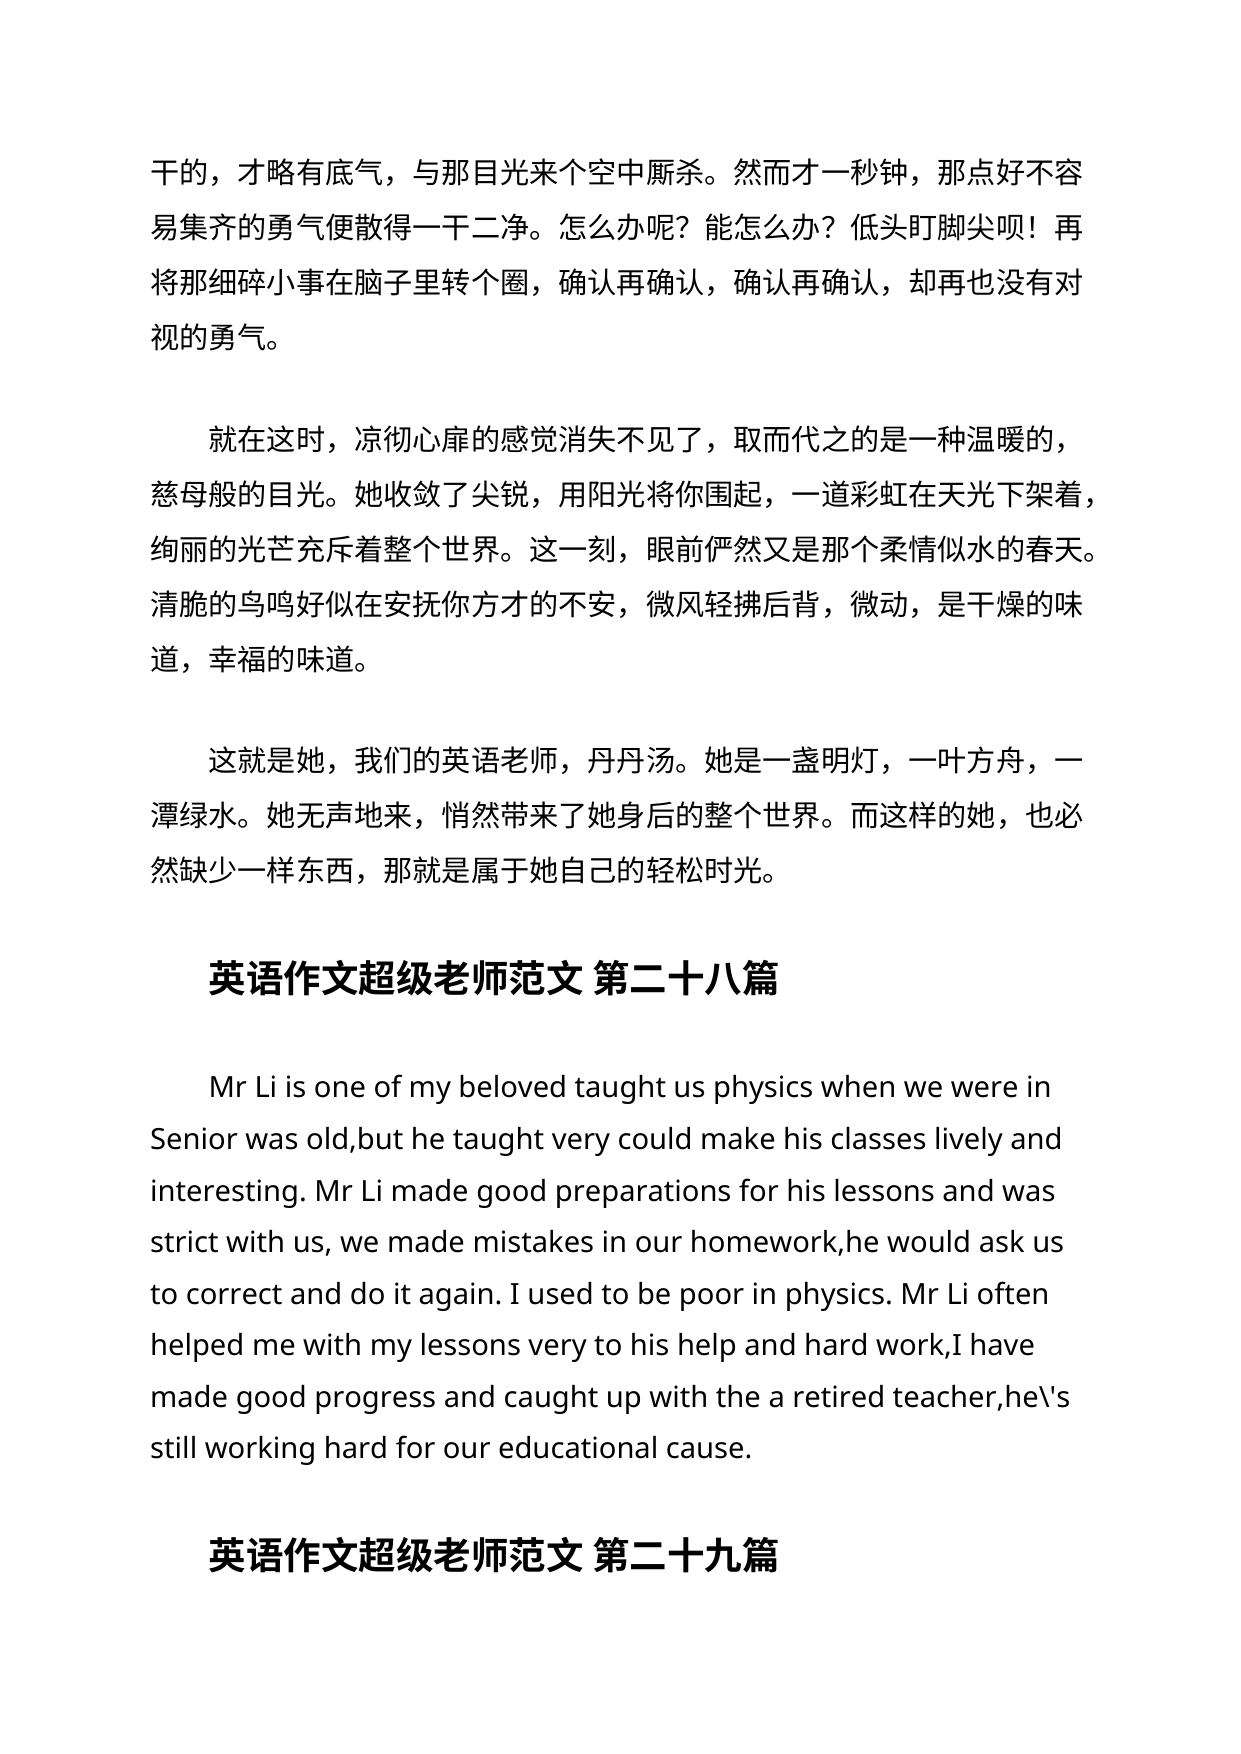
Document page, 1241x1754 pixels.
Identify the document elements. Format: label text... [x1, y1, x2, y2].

text 就在这时，凉彻心扉的感觉消失不见了，取而代之的是一种温暖的，慈母般的目光。她收敛了尖锐，用阳光将你围起，一道彩虹在天光下架着，绚丽的光芒充斥着整个世界。这一刻，眼前俨然又是那个柔情似水的春天。清脆的鸟鸣好似在安抚你方才的不安，微风轻拂后背，微动，是干燥的味道，幸福的味道。 [150, 416, 1090, 678]
text 这就是她，我们的英语老师，丹丹汤。她是一盏明灯，一叶方舟，一潭绿水。她无声地来，悄然带来了她身后的整个世界。而这样的她，也必然缺少一样东西，那就是属于她自己的轻松时光。 [150, 738, 1090, 890]
text 英语作文超级老师范文 第二十八篇 [150, 949, 1090, 1004]
text 英语作文超级老师范文 第二十九篇 [150, 1526, 1090, 1580]
text Mr Li is one of my beloved taught us physics when we were in Senior was old,but he taught very could make his classes lively and interesting. Mr Li made good preparations for his lessons and was strict with us, we made mistakes in our homework,he would ask us to correct and do it again. I used to be poor in physics. Mr Li often helped me with my lessons very to his help and hard work,I have made good progress and caught up with the a retired teacher,he\'s still working hard for our educational cause. [150, 1067, 1090, 1467]
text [150, 150, 1090, 357]
